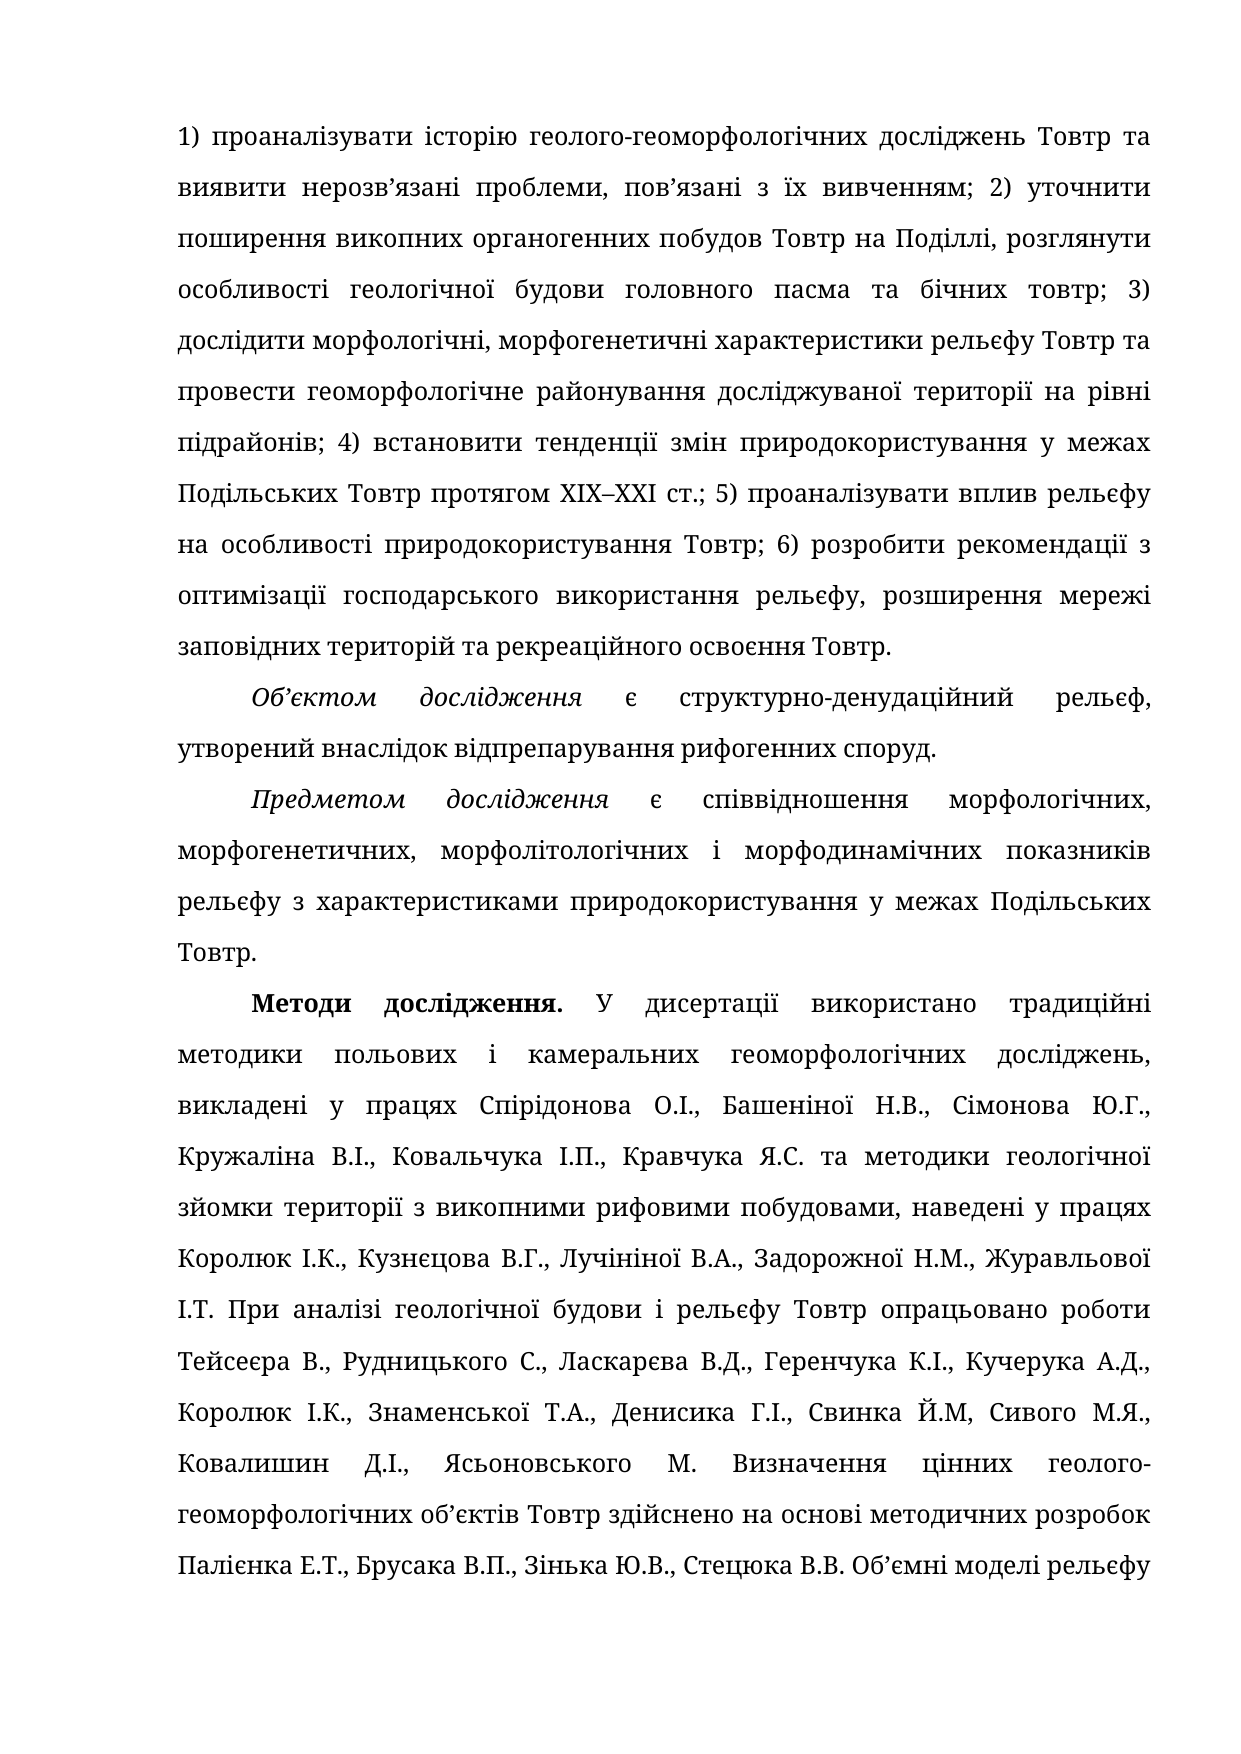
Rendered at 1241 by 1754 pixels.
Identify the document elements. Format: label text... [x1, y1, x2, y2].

text Об’єктом дослідження є структурно-денудаційний рельєф, утворений внаслідок відпрепарування рифогенних споруд. [177, 679, 1152, 765]
text Предметом дослідження є співвідношення морфологічних, морфогенетичних, морфолітологічних і морфодинамічних показників рельєфу з характеристиками природокористування у межах Подільських Товтр. [177, 782, 1152, 969]
text 1) проаналізувати історію геолого-геоморфологічних досліджень Товтр та виявити нерозв’язані проблеми, пов’язані з їх вивченням; 2) уточнити поширення викопних органогенних побудов Товтр на Поділлі, розглянути особливості геологічної будови головного пасма та бічних товтр; 3) дослідити морфологічні, морфогенетичні характеристики рельєфу Товтр та провести геоморфологічне районування досліджуваної території на рівні підрайонів; 4) встановити тенденції змін природокористування у межах Подільських Товтр протягом ХІХ–ХХІ ст.; 5) проаналізувати вплив рельєфу на особливості природокористування Товтр; 6) розробити рекомендації з оптимізації господарського використання рельєфу, розширення мережі заповідних територій та рекреаційного освоєння Товтр. [177, 118, 1152, 663]
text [177, 986, 1152, 1581]
